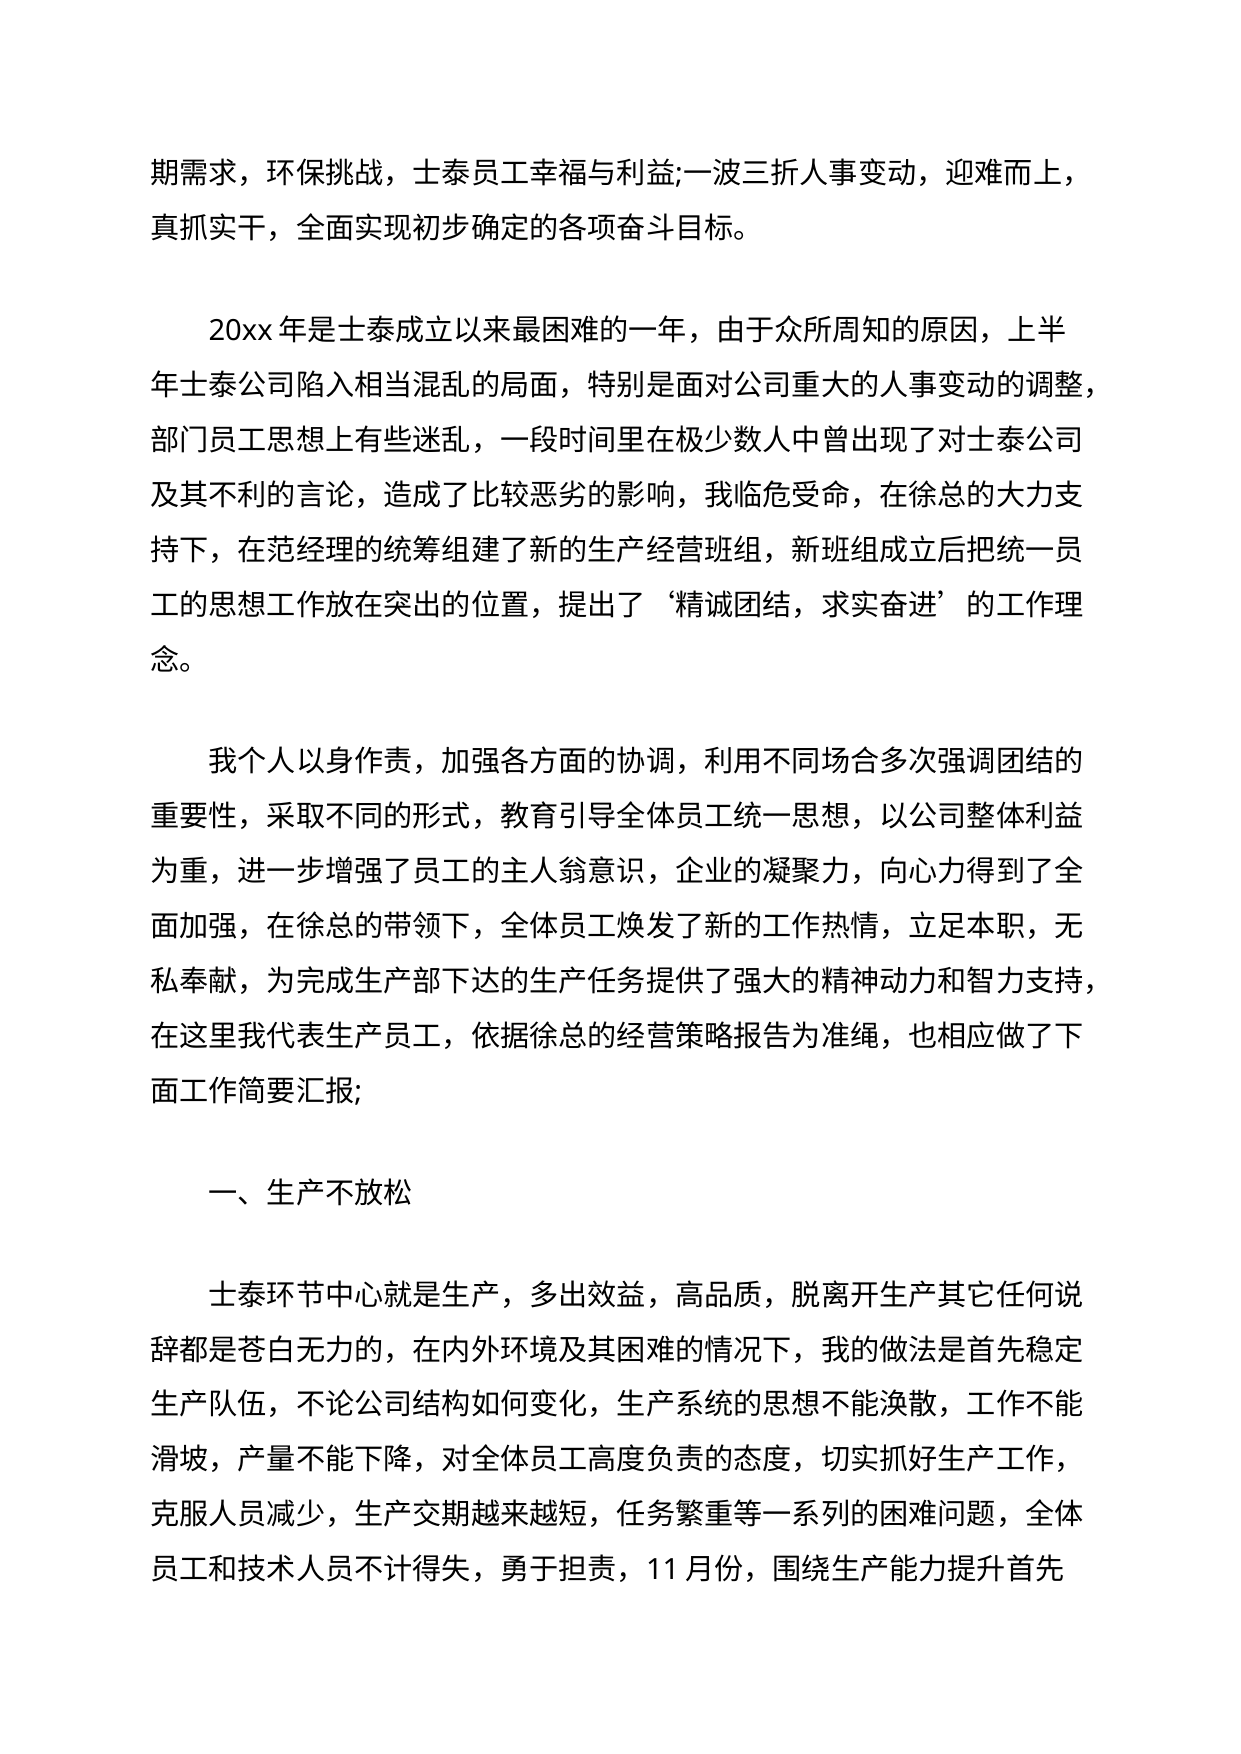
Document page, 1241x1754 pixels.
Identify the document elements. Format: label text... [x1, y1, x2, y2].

text 我个人以身作责，加强各方面的协调，利用不同场合多次强调团结的重要性，采取不同的形式，教育引导全体员工统一思想，以公司整体利益为重，进一步增强了员工的主人翁意识，企业的凝聚力，向心力得到了全面加强，在徐总的带领下，全体员工焕发了新的工作热情，立足本职，无私奉献，为完成生产部下达的生产任务提供了强大的精神动力和智力支持，在这里我代表生产员工，依据徐总的经营策略报告为准绳，也相应做了下面工作简要汇报; [150, 738, 1090, 1110]
text 20xx年是士泰成立以来最困难的一年，由于众所周知的原因，上半年士泰公司陷入相当混乱的局面，特别是面对公司重大的人事变动的调整，部门员工思想上有些迷乱，一段时间里在极少数人中曾出现了对士泰公司及其不利的言论，造成了比较恶劣的影响，我临危受命，在徐总的大力支持下，在范经理的统筹组建了新的生产经营班组，新班组成立后把统一员工的思想工作放在突出的位置，提出了‘精诚团结，求实奋进’的工作理念。 [150, 307, 1090, 678]
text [150, 150, 1090, 247]
text 一、生产不放松 [150, 1169, 1090, 1212]
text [150, 1271, 1090, 1588]
